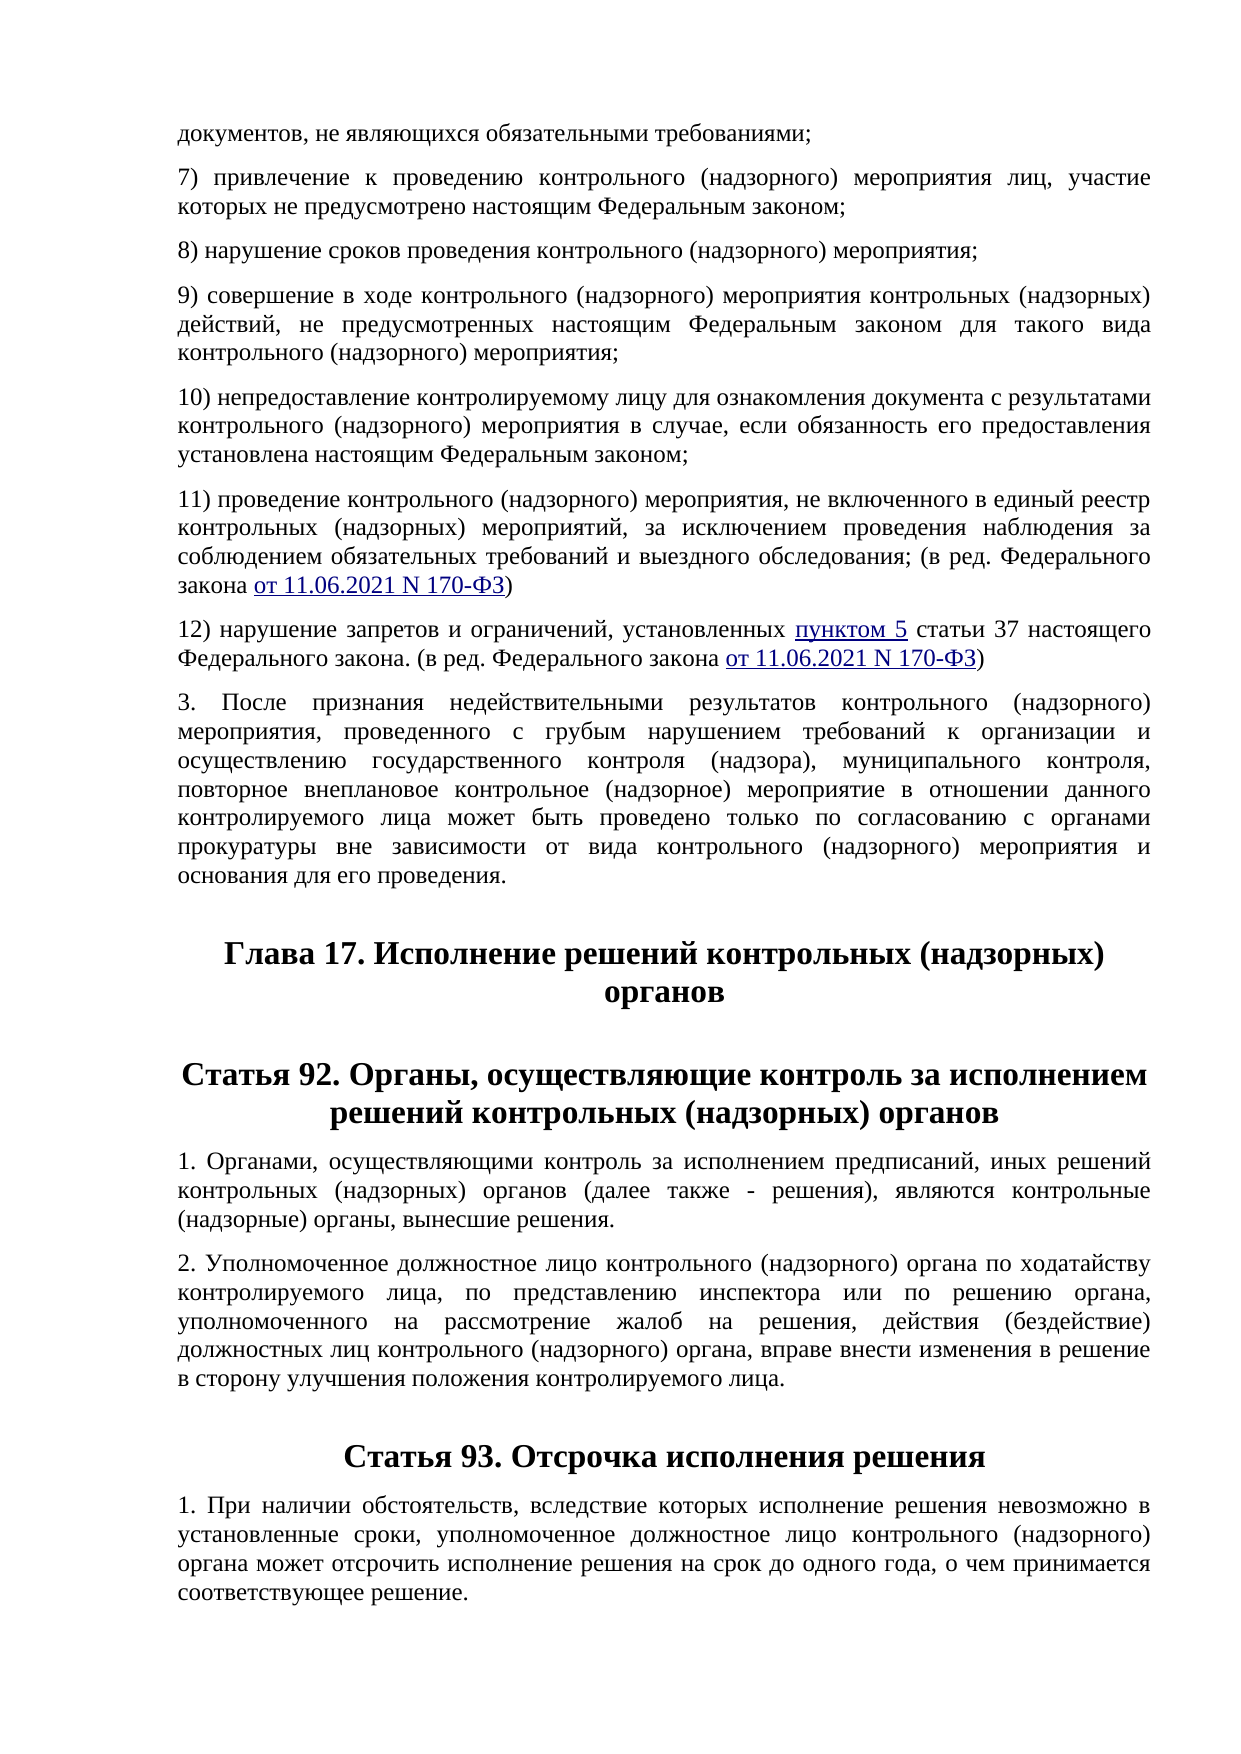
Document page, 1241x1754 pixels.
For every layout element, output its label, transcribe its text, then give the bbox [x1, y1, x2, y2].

text 9) совершение в ходе контрольного (надзорного) мероприятия контрольных (надзорных) действий, не предусмотренных настоящим Федеральным законом для такого вида контрольного (надзорного) мероприятия; [177, 280, 1152, 366]
text 12) нарушение запретов и ограничений, установленных пунктом 5 статьи 37 настоящего Федерального закона. (в ред. Федерального закона от 11.06.2021 N 170-ФЗ) [177, 614, 1152, 672]
text Статья 92. Органы, осуществляющие контроль за исполнением решений контрольных (надзорных) органов [177, 1054, 1152, 1131]
text 1. Органами, осуществляющими контроль за исполнением предписаний, иных решений контрольных (надзорных) органов (далее также - решения), являются контрольные (надзорные) органы, вынесшие решения. [177, 1146, 1152, 1233]
text 3. После признания недействительными результатов контрольного (надзорного) мероприятия, проведенного с грубым нарушением требований к организации и осуществлению государственного контроля (надзора), муниципального контроля, повторное внеплановое контрольное (надзорное) мероприятие в отношении данного контролируемого лица может быть проведено только по согласованию с органами прокуратуры вне зависимости от вида контрольного (надзорного) мероприятия и основания для его проведения. [177, 687, 1152, 889]
text Глава 17. Исполнение решений контрольных (надзорных) органов [177, 933, 1152, 1010]
text 1. При наличии обстоятельств, вследствие которых исполнение решения невозможно в установленные сроки, уполномоченное должностное лицо контрольного (надзорного) органа может отсрочить исполнение решения на срок до одного года, о чем принимается соответствующее решение. [177, 1490, 1152, 1605]
text 11) проведение контрольного (надзорного) мероприятия, не включенного в единый реестр контрольных (надзорных) мероприятий, за исключением проведения наблюдения за соблюдением обязательных требований и выездного обследования; (в ред. Федерального закона от 11.06.2021 N 170-ФЗ) [177, 484, 1152, 599]
text 2. Уполномоченное должностное лицо контрольного (надзорного) органа по ходатайству контролируемого лица, по представлению инспектора или по решению органа, уполномоченного на рассмотрение жалоб на решения, действия (бездействие) должностных лиц контрольного (надзорного) органа, вправе внести изменения в решение в сторону улучшения положения контролируемого лица. [177, 1248, 1152, 1392]
text 7) привлечение к проведению контрольного (надзорного) мероприятия лиц, участие которых не предусмотрено настоящим Федеральным законом; [177, 162, 1152, 220]
text 8) нарушение сроков проведения контрольного (надзорного) мероприятия; [177, 236, 1152, 264]
text Статья 93. Отсрочка исполнения решения [177, 1436, 1152, 1475]
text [177, 118, 1152, 147]
text 10) непредоставление контролируемому лицу для ознакомления документа с результатами контрольного (надзорного) мероприятия в случае, если обязанность его предоставления установлена настоящим Федеральным законом; [177, 382, 1152, 468]
